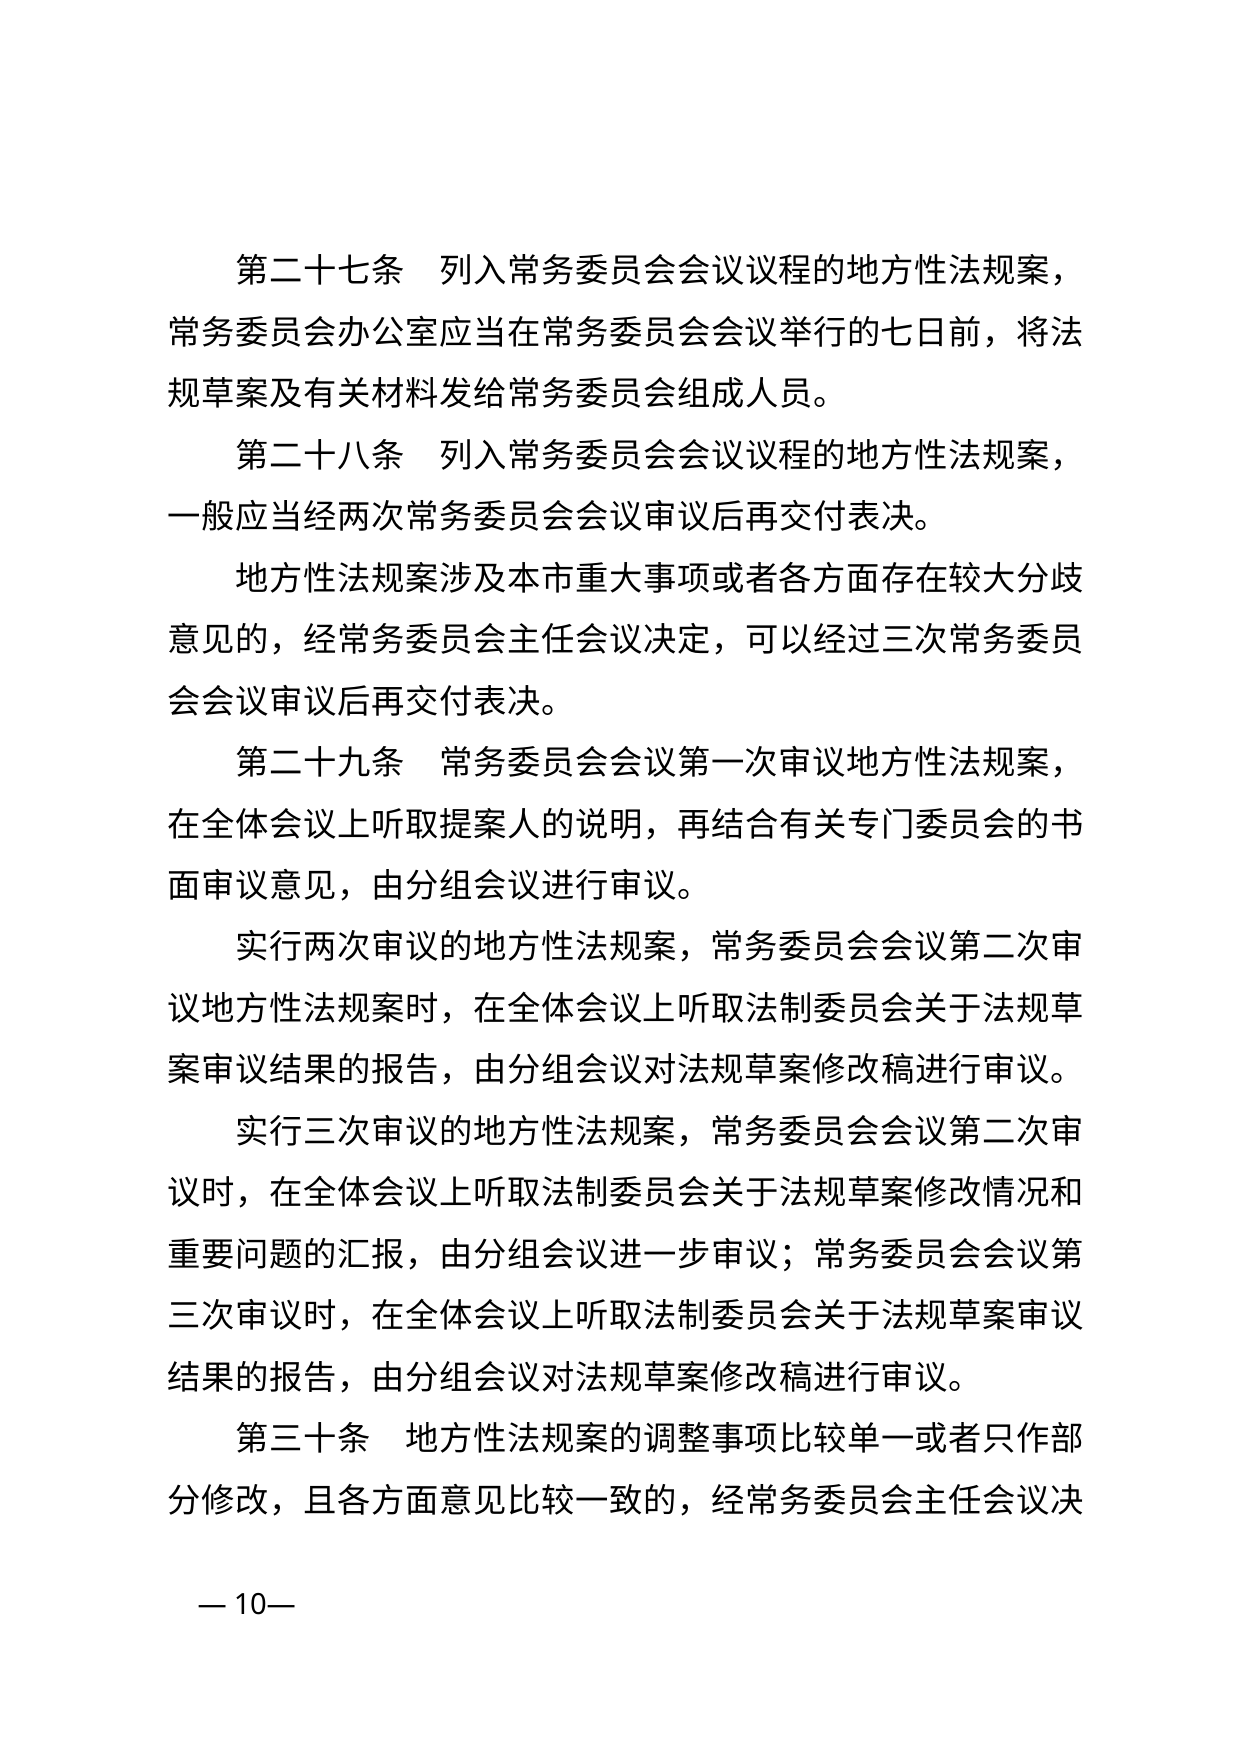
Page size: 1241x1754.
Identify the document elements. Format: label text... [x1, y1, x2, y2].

text 地方性法规案涉及本市重大事项或者各方面存在较大分歧意见的，经常务委员会主任会议决定，可以经过三次常务委员会会议审议后再交付表决。 [168, 545, 1084, 729]
text 第二十八条 列入常务委员会会议议程的地方性法规案，一般应当经两次常务委员会会议审议后再交付表决。 [168, 422, 1084, 545]
text 实行两次审议的地方性法规案，常务委员会会议第二次审议地方性法规案时，在全体会议上听取法制委员会关于法规草案审议结果的报告，由分组会议对法规草案修改稿进行审议。 [168, 914, 1084, 1098]
text 第二十九条 常务委员会会议第一次审议地方性法规案，在全体会议上听取提案人的说明，再结合有关专门委员会的书面审议意见，由分组会议进行审议。 [168, 729, 1084, 914]
text 第二十七条 列入常务委员会会议议程的地方性法规案，常务委员会办公室应当在常务委员会会议举行的七日前，将法规草案及有关材料发给常务委员会组成人员。 [168, 238, 1084, 422]
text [168, 1405, 1084, 1528]
text 实行三次审议的地方性法规案，常务委员会会议第二次审议时，在全体会议上听取法制委员会关于法规草案修改情况和重要问题的汇报，由分组会议进一步审议；常务委员会会议第三次审议时，在全体会议上听取法制委员会关于法规草案审议结果的报告，由分组会议对法规草案修改稿进行审议。 [168, 1098, 1084, 1405]
